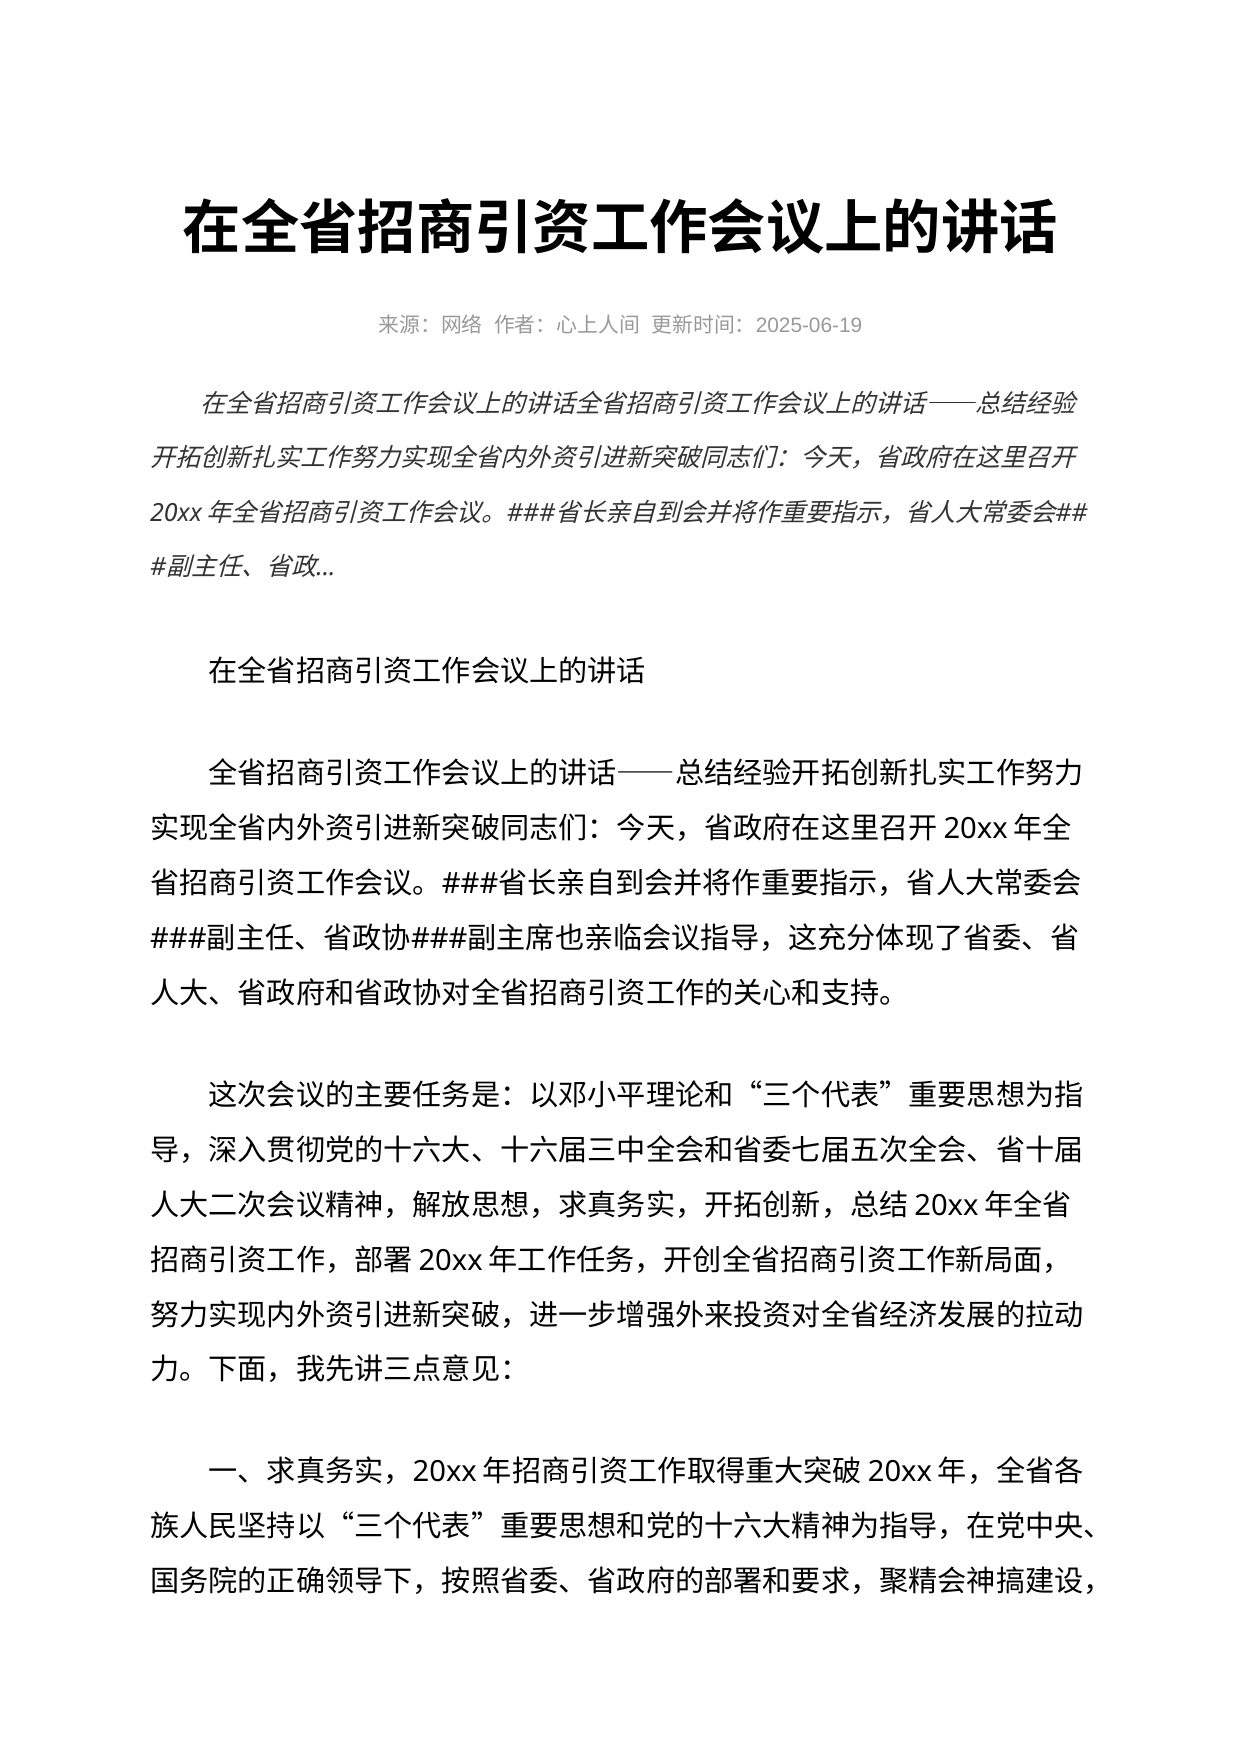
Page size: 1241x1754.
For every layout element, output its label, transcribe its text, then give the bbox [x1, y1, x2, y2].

text 来源：网络 作者：心上人间 更新时间：2025-06-19 [150, 313, 1090, 337]
subtitle 在全省招商引资工作会议上的讲话 [150, 181, 1090, 266]
text 在全省招商引资工作会议上的讲话 [150, 648, 1090, 690]
text 全省招商引资工作会议上的讲话——总结经验开拓创新扎实工作努力实现全省内外资引进新突破同志们：今天，省政府在这里召开20xx年全省招商引资工作会议。###省长亲自到会并将作重要指示，省人大常委会###副主任、省政协###副主席也亲临会议指导，这充分体现了省委、省人大、省政府和省政协对全省招商引资工作的关心和支持。 [150, 749, 1090, 1012]
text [150, 1448, 1090, 1600]
text 这次会议的主要任务是：以邓小平理论和“三个代表”重要思想为指导，深入贯彻党的十六大、十六届三中全会和省委七届五次全会、省十届人大二次会议精神，解放思想，求真务实，开拓创新，总结20xx年全省招商引资工作，部署20xx年工作任务，开创全省招商引资工作新局面，努力实现内外资引进新突破，进一步增强外来投资对全省经济发展的拉动力。下面，我先讲三点意见： [150, 1071, 1090, 1388]
text 在全省招商引资工作会议上的讲话全省招商引资工作会议上的讲话——总结经验开拓创新扎实工作努力实现全省内外资引进新突破同志们：今天，省政府在这里召开20xx年全省招商引资工作会议。###省长亲自到会并将作重要指示，省人大常委会###副主任、省政... [150, 383, 1090, 583]
